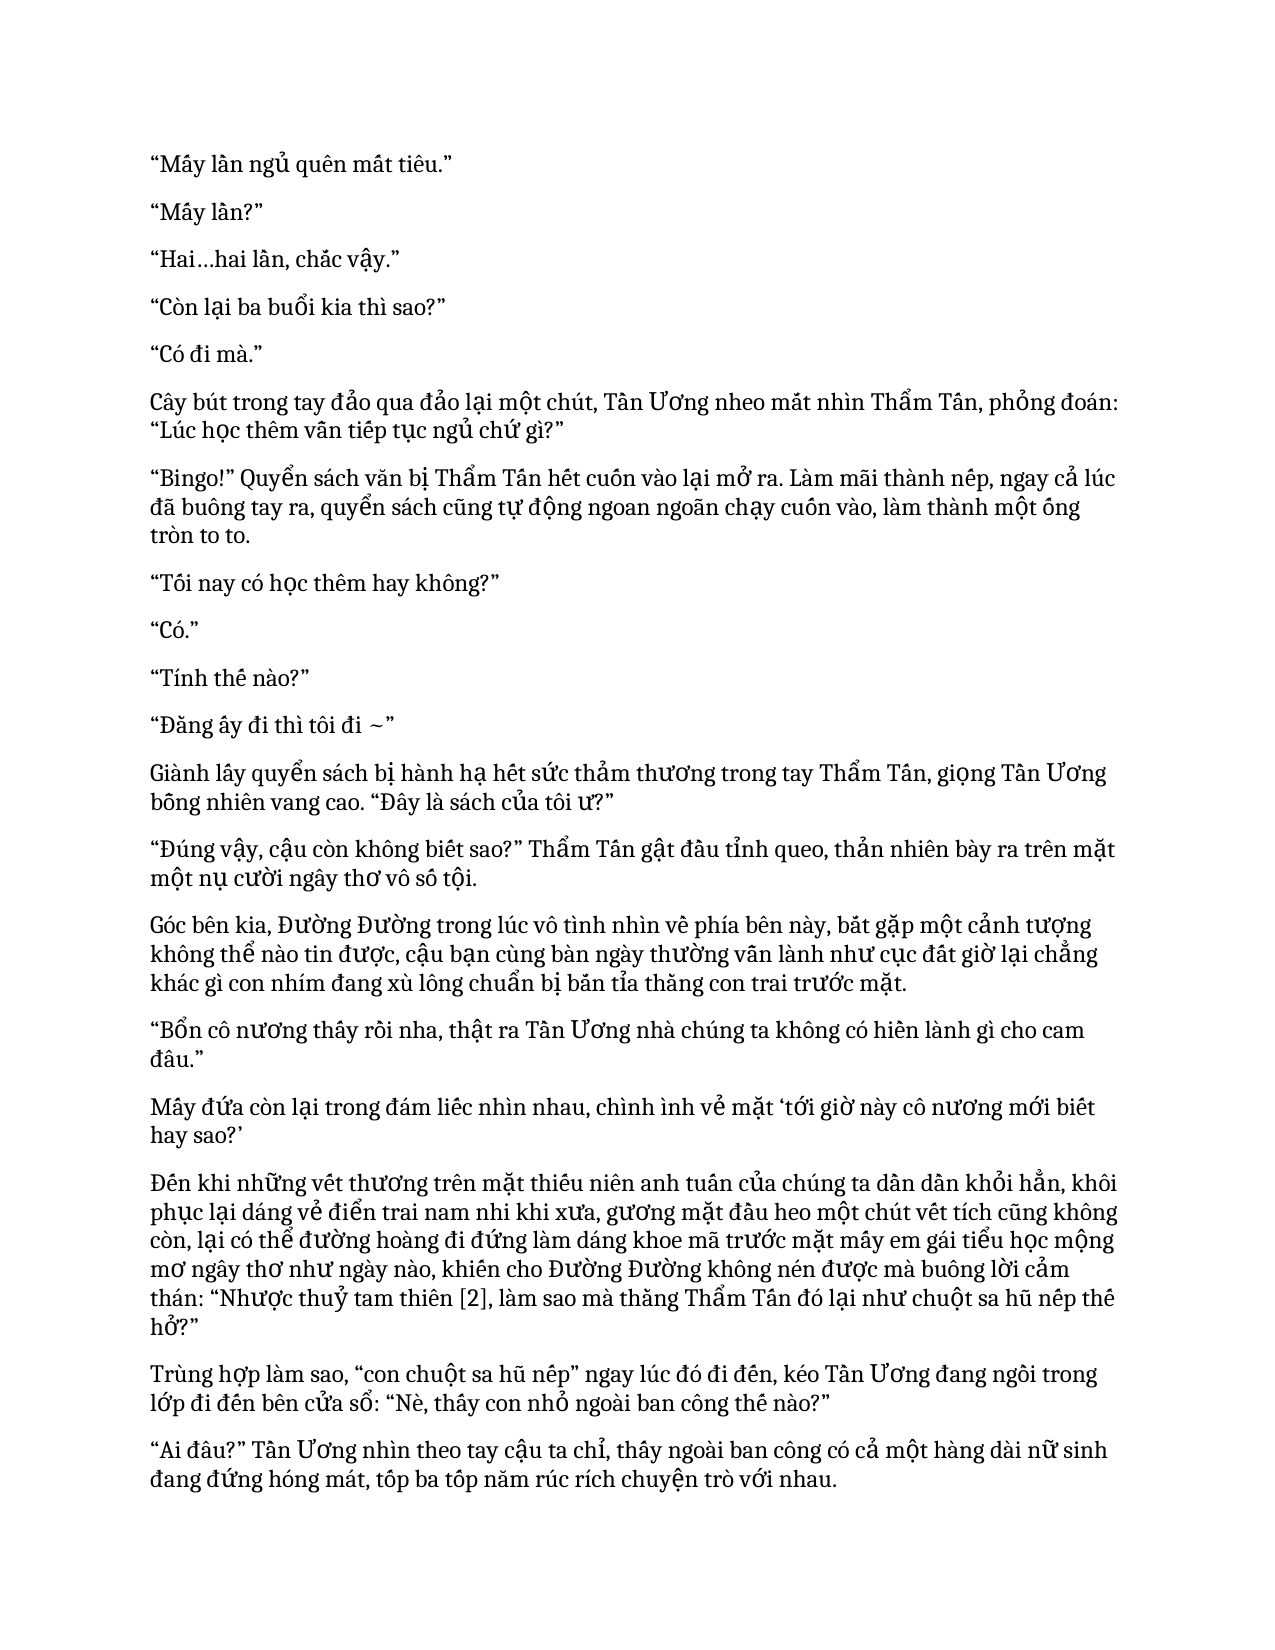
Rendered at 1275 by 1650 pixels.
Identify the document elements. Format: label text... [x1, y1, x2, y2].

text “Mấy lần?” [150, 197, 1125, 226]
text “Ai đâu?” Tần Ương nhìn theo tay cậu ta chỉ, thấy ngoài ban công có cả một hàng dài nữ sinh đang đứng hóng mát, tốp ba tốp năm rúc rích chuyện trò với nhau. [150, 1436, 1125, 1494]
text “Tối nay có học thêm hay không?” [150, 569, 1125, 597]
text Giành lấy quyển sách bị hành hạ hết sức thảm thương trong tay Thẩm Tấn, giọng Tần Ương bỗng nhiên vang cao. “Đây là sách của tôi ư?” [150, 759, 1125, 816]
text “Bổn cô nương thấy rồi nha, thật ra Tần Ương nhà chúng ta không có hiền lành gì cho cam đâu.” [150, 1016, 1125, 1074]
text “Hai…hai lần, chắc vậy.” [150, 245, 1125, 274]
text “Đúng vậy, cậu còn không biết sao?” Thẩm Tấn gật đầu tỉnh queo, thản nhiên bày ra trên mặt một nụ cười ngây thơ vô số tội. [150, 835, 1125, 892]
text “Mấy lần ngủ quên mất tiêu.” [150, 150, 1125, 179]
text “Bingo!” Quyển sách văn bị Thẩm Tấn hết cuốn vào lại mở ra. Làm mãi thành nếp, ngay cả lúc đã buông tay ra, quyển sách cũng tự động ngoan ngoãn chạy cuốn vào, làm thành một ống tròn to to. [150, 464, 1125, 550]
text “Có.” [150, 616, 1125, 645]
text “Tính thế nào?” [150, 664, 1125, 692]
text “Có đi mà.” [150, 340, 1125, 369]
text “Đằng ấy đi thì tôi đi ~” [150, 711, 1125, 740]
text Cây bút trong tay đảo qua đảo lại một chút, Tần Ương nheo mắt nhìn Thẩm Tấn, phỏng đoán: “Lúc học thêm vẫn tiếp tục ngủ chứ gì?” [150, 387, 1125, 445]
text Trùng hợp làm sao, “con chuột sa hũ nếp” ngay lúc đó đi đến, kéo Tần Ương đang ngồi trong lớp đi đến bên cửa sổ: “Nè, thấy con nhỏ ngoài ban công thế nào?” [150, 1360, 1125, 1417]
text Mấy đứa còn lại trong đám liếc nhìn nhau, chình ình vẻ mặt ‘tới giờ này cô nương mới biết hay sao?’ [150, 1092, 1125, 1150]
text “Còn lại ba buổi kia thì sao?” [150, 292, 1125, 321]
text Góc bên kia, Đường Đường trong lúc vô tình nhìn về phía bên này, bắt gặp một cảnh tượng không thể nào tin được, cậu bạn cùng bàn ngày thường vẫn lành như cục đất giờ lại chẳng khác gì con nhím đang xù lông chuẩn bị bắn tỉa thằng con trai trước mặt. [150, 911, 1125, 997]
text Đến khi những vết thương trên mặt thiếu niên anh tuấn của chúng ta dần dần khỏi hẳn, khôi phục lại dáng vẻ điển trai nam nhi khi xưa, gương mặt đầu heo một chút vết tích cũng không còn, lại có thể đường hoàng đi đứng làm dáng khoe mã trước mặt mấy em gái tiểu học mộng mơ ngây thơ như ngày nào, khiến cho Đường Đường không nén được mà buông lời cảm thán: “Nhược thuỷ tam thiên [2], làm sao mà thằng Thẩm Tấn đó lại như chuột sa hũ nếp thế hở?” [150, 1169, 1125, 1341]
